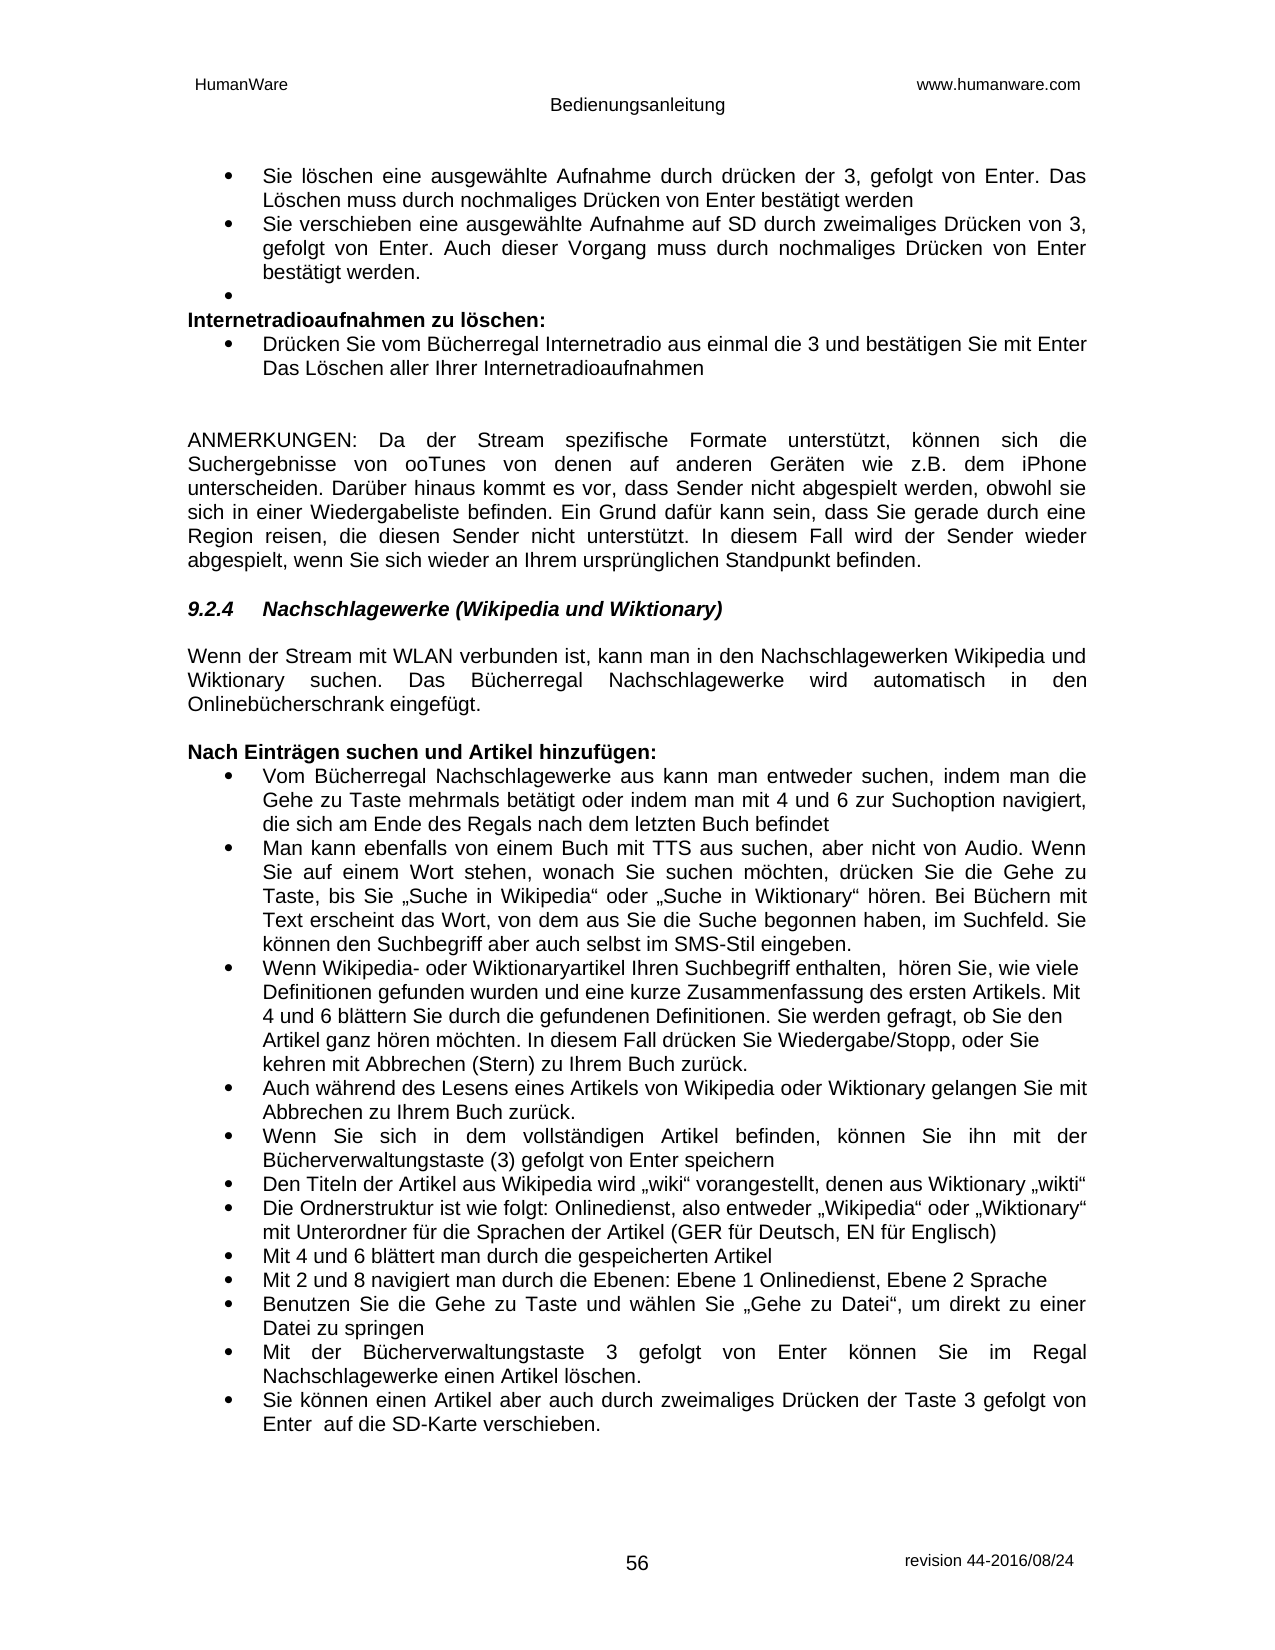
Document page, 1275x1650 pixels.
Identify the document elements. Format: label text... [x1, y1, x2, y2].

list Die Ordnerstruktur ist wie folgt: Onlinedienst, also entweder „Wikipedia“ oder „Wiktionary“ mit Unterordner für die Sprachen der Artikel (GER für Deutsch, EN für Englisch) [225, 1196, 1088, 1244]
text Nach Einträgen suchen und Artikel hinzufügen: [187, 740, 1088, 764]
list Wenn Wikipedia- oder Wiktionaryartikel Ihren Suchbegriff enthalten, hören Sie, wie viele Definitionen gefunden wurden und eine kurze Zusammenfassung des ersten Artikels. Mit 4 und 6 blättern Sie durch die gefundenen Definitionen. Sie werden gefragt, ob Sie den Artikel ganz hören möchten. In diesem Fall drücken Sie Wiedergabe/Stopp, oder Sie kehren mit Abbrechen (Stern) zu Ihrem Buch zurück. [225, 956, 1088, 1076]
list Mit 4 und 6 blättert man durch die gespeicherten Artikel [225, 1244, 1088, 1268]
list Vom Bücherregal Nachschlagewerke aus kann man entweder suchen, indem man die Gehe zu Taste mehrmals betätigt oder indem man mit 4 und 6 zur Suchoption navigiert, die sich am Ende des Regals nach dem letzten Buch befindet [225, 764, 1088, 836]
list Wenn Sie sich in dem vollständigen Artikel befinden, können Sie ihn mit der Bücherverwaltungstaste (3) gefolgt von Enter speichern [225, 1124, 1088, 1172]
list Sie verschieben eine ausgewählte Aufnahme auf SD durch zweimaliges Drücken von 3, gefolgt von Enter. Auch dieser Vorgang muss durch nochmaliges Drücken von Enter bestätigt werden. [225, 212, 1088, 284]
list Sie können einen Artikel aber auch durch zweimaliges Drücken der Taste 3 gefolgt von Enter auf die SD-Karte verschieben. [225, 1388, 1088, 1436]
list Mit der Bücherverwaltungstaste 3 gefolgt von Enter können Sie im Regal Nachschlagewerke einen Artikel löschen. [225, 1340, 1088, 1388]
list Auch während des Lesens eines Artikels von Wikipedia oder Wiktionary gelangen Sie mit Abbrechen zu Ihrem Buch zurück. [225, 1076, 1088, 1124]
text Wenn der Stream mit WLAN verbunden ist, kann man in den Nachschlagewerken Wikipedia und Wiktionary suchen. Das Bücherregal Nachschlagewerke wird automatisch in den Onlinebücherschrank eingefügt. [187, 644, 1088, 716]
list Mit 2 und 8 navigiert man durch die Ebenen: Ebene 1 Onlinedienst, Ebene 2 Sprache [225, 1268, 1088, 1292]
text Internetradioaufnahmen zu löschen: [187, 308, 1088, 332]
list Sie löschen eine ausgewählte Aufnahme durch drücken der 3, gefolgt von Enter. Das Löschen muss durch nochmaliges Drücken von Enter bestätigt werden [225, 164, 1088, 212]
text ANMERKUNGEN: Da der Stream spezifische Formate unterstützt, können sich die Suchergebnisse von ooTunes von denen auf anderen Geräten wie z.B. dem iPhone unterscheiden. Darüber hinaus kommt es vor, dass Sender nicht abgespielt werden, obwohl sie sich in einer Wiedergabeliste befinden. Ein Grund dafür kann sein, dass Sie gerade durch eine Region reisen, die diesen Sender nicht unterstützt. In diesem Fall wird der Sender wieder abgespielt, wenn Sie sich wieder an Ihrem ursprünglichen Standpunkt befinden. [187, 428, 1088, 571]
list Man kann ebenfalls von einem Buch mit TTS aus suchen, aber nicht von Audio. Wenn Sie auf einem Wort stehen, wonach Sie suchen möchten, drücken Sie die Gehe zu Taste, bis Sie „Suche in Wikipedia“ oder „Suche in Wiktionary“ hören. Bei Büchern mit Text erscheint das Wort, von dem aus Sie die Suche begonnen haben, im Suchfeld. Sie können den Suchbegriff aber auch selbst im SMS-Stil eingeben. [225, 836, 1088, 956]
list Benutzen Sie die Gehe zu Taste und wählen Sie „Gehe zu Datei“, um direkt zu einer Datei zu springen [225, 1292, 1088, 1340]
subtitle Nachschlagewerke (Wikipedia und Wiktionary) [187, 596, 1088, 620]
list Den Titeln der Artikel aus Wikipedia wird „wiki“ vorangestellt, denen aus Wiktionary „wikti“ [225, 1172, 1088, 1196]
list Drücken Sie vom Bücherregal Internetradio aus einmal die 3 und bestätigen Sie mit Enter Das Löschen aller Ihrer Internetradioaufnahmen [225, 332, 1088, 380]
